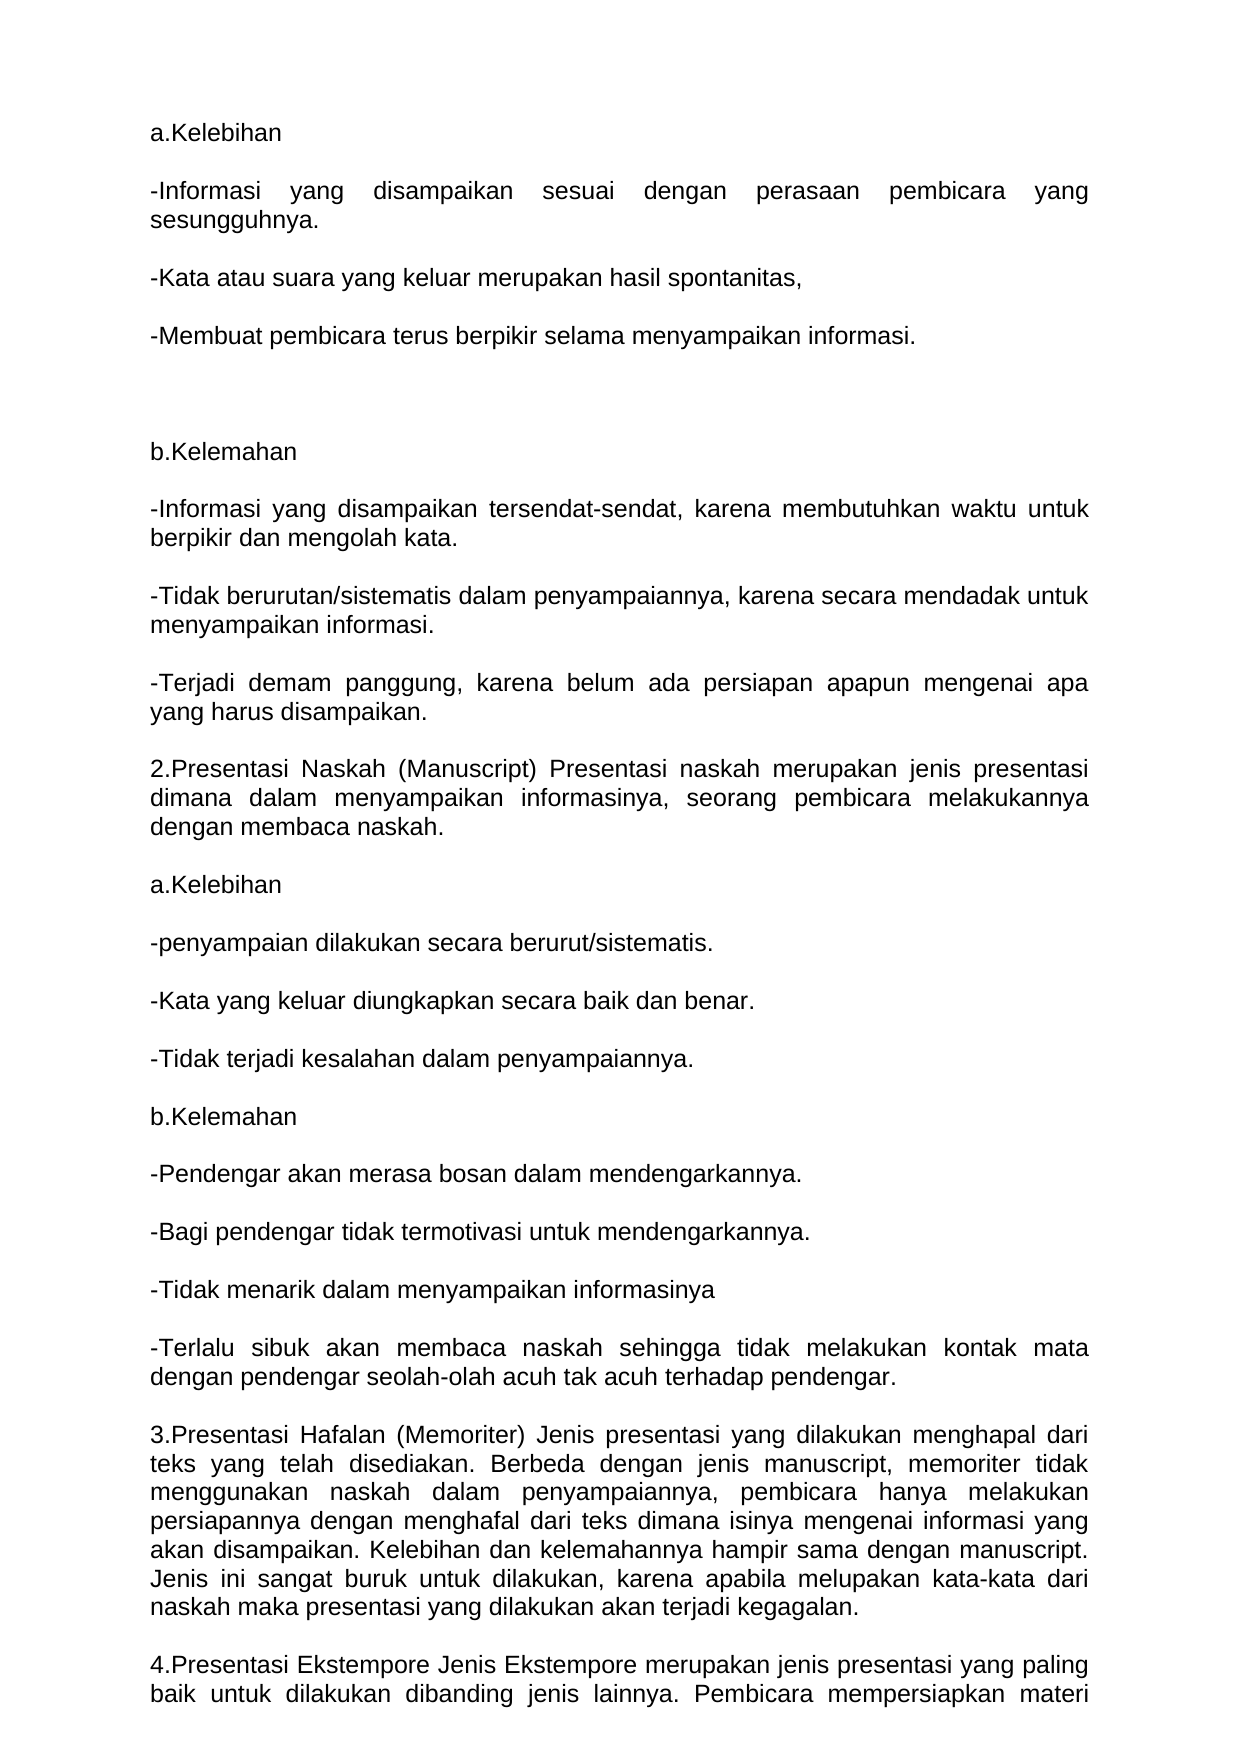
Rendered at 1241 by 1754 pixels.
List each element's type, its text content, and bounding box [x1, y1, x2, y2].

text a.Kelebihan [150, 870, 1090, 899]
text b.Kelemahan [150, 1102, 1090, 1130]
text -Membuat pembicara terus berpikir selama menyampaikan informasi. [150, 321, 1090, 349]
text -Kata yang keluar diungkapkan secara baik dan benar. [150, 986, 1090, 1014]
text -Kata atau suara yang keluar merupakan hasil spontanitas, [150, 263, 1090, 292]
text -Informasi yang disampaikan tersendat-sendat, karena membutuhkan waktu untuk berpikir dan mengolah kata. [150, 494, 1090, 552]
text -Tidak berurutan/sistematis dalam penyampaiannya, karena secara mendadak untuk menyampaikan informasi. [150, 581, 1090, 639]
text -Tidak menarik dalam menyampaikan informasinya [150, 1275, 1090, 1304]
text -Terjadi demam panggung, karena belum ada persiapan apapun mengenai apa yang harus disampaikan. [150, 668, 1090, 725]
text -Tidak terjadi kesalahan dalam penyampaiannya. [150, 1044, 1090, 1072]
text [150, 1650, 1090, 1708]
text -Pendengar akan merasa bosan dalam mendengarkannya. [150, 1159, 1090, 1188]
text b.Kelemahan [150, 437, 1090, 465]
text a.Kelebihan [150, 118, 1090, 147]
text -Bagi pendengar tidak termotivasi untuk mendengarkannya. [150, 1217, 1090, 1246]
text -penyampaian dilakukan secara berurut/sistematis. [150, 928, 1090, 957]
text 3.Presentasi Hafalan (Memoriter) Jenis presentasi yang dilakukan menghapal dari teks yang telah disediakan. Berbeda dengan jenis manuscript, memoriter tidak menggunakan naskah dalam penyampaiannya, pembicara hanya melakukan persiapannya dengan menghafal dari teks dimana isinya mengenai informasi yang akan disampaikan. Kelebihan dan kelemahannya hampir sama dengan manuscript. Jenis ini sangat buruk untuk dilakukan, karena apabila melupakan kata-kata dari naskah maka presentasi yang dilakukan akan terjadi kegagalan. [150, 1420, 1090, 1621]
text -Terlalu sibuk akan membaca naskah sehingga tidak melakukan kontak mata dengan pendengar seolah-olah acuh tak acuh terhadap pendengar. [150, 1333, 1090, 1391]
text 2.Presentasi Naskah (Manuscript) Presentasi naskah merupakan jenis presentasi dimana dalam menyampaikan informasinya, seorang pembicara melakukannya dengan membaca naskah. [150, 754, 1090, 841]
text -Informasi yang disampaikan sesuai dengan perasaan pembicara yang sesungguhnya. [150, 176, 1090, 234]
